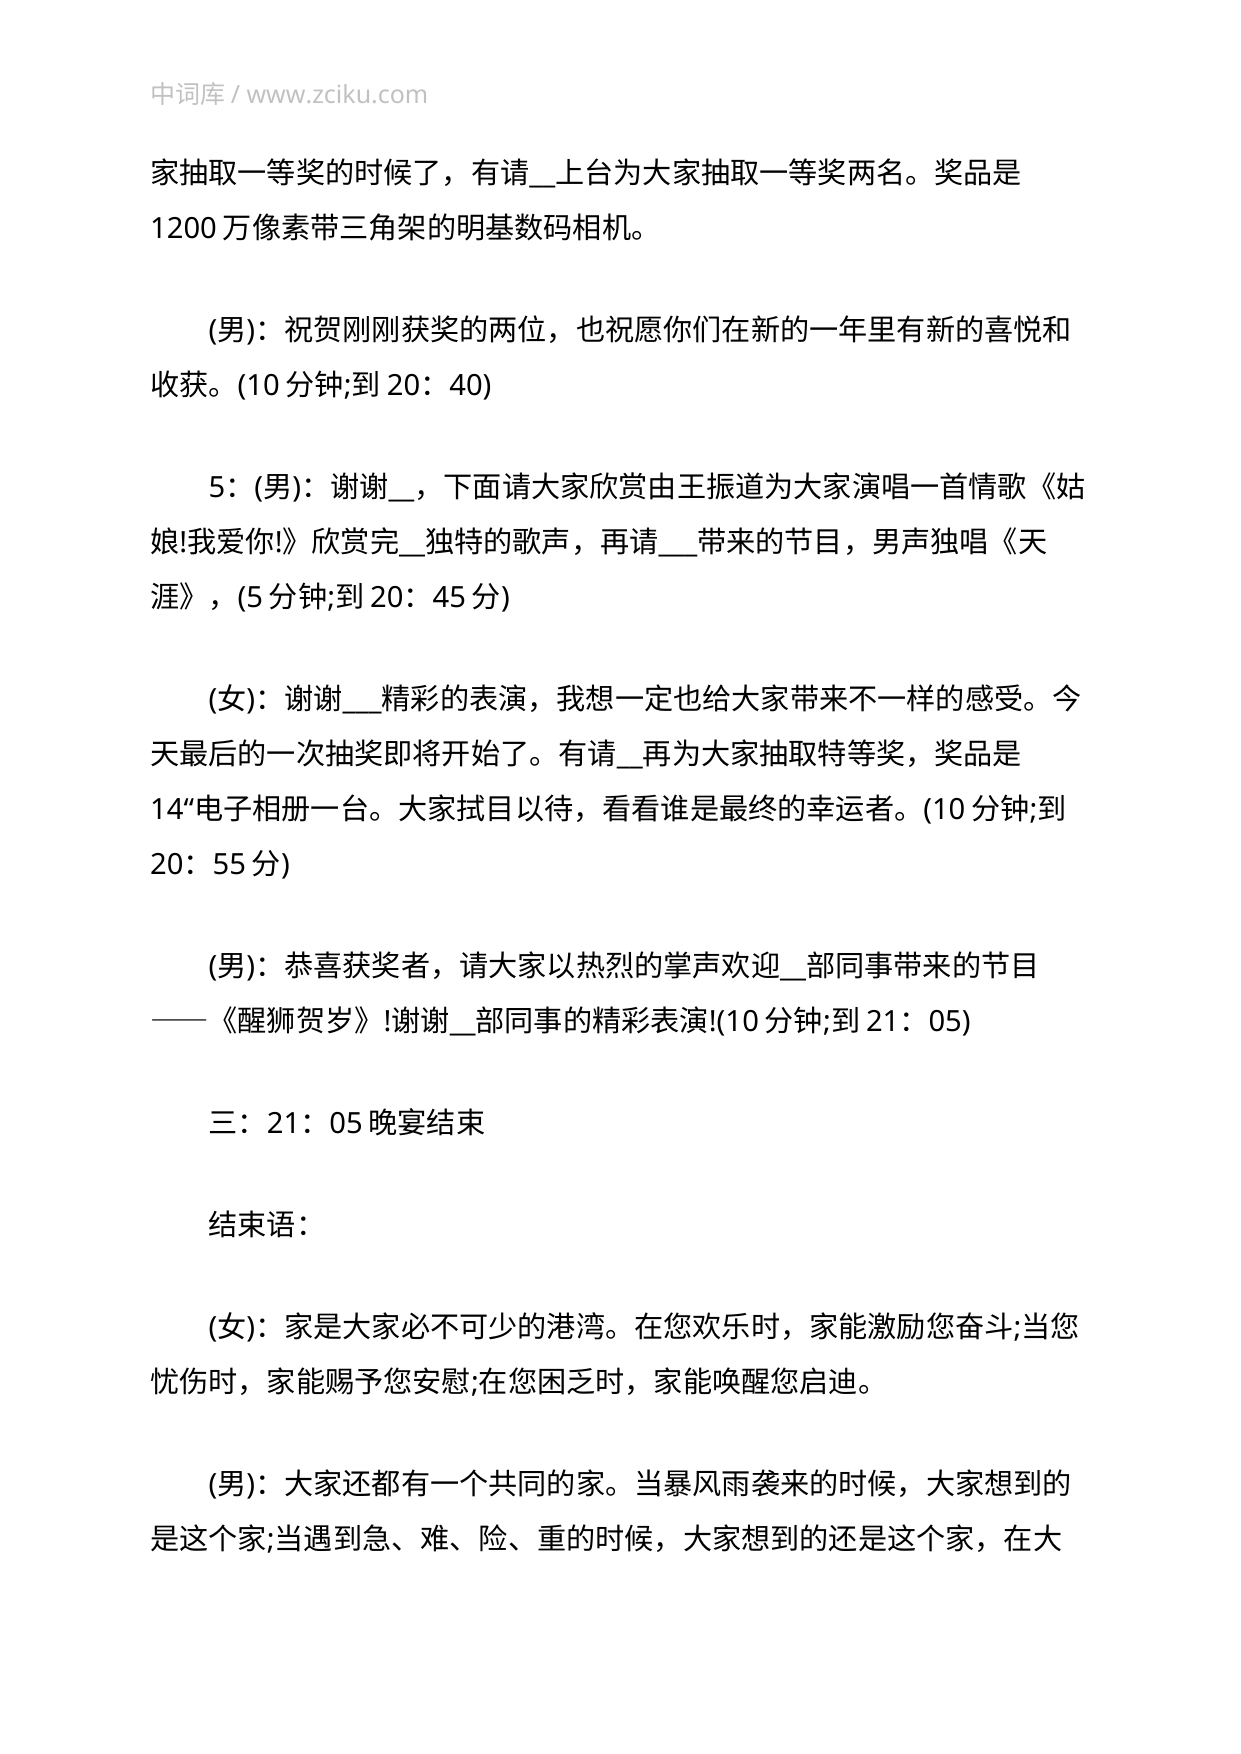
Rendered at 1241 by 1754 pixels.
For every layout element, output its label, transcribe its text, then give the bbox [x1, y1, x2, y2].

text (女)：家是大家必不可少的港湾。在您欢乐时，家能激励您奋斗;当您忧伤时，家能赐予您安慰;在您困乏时，家能唤醒您启迪。 [150, 1304, 1090, 1401]
text 三：21：05晚宴结束 [150, 1100, 1090, 1142]
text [150, 1461, 1090, 1558]
text (男)：祝贺刚刚获奖的两位，也祝愿你们在新的一年里有新的喜悦和收获。(10分钟;到20：40) [150, 307, 1090, 404]
text (女)：谢谢___精彩的表演，我想一定也给大家带来不一样的感受。今天最后的一次抽奖即将开始了。有请__再为大家抽取特等奖，奖品是14“电子相册一台。大家拭目以待，看看谁是最终的幸运者。(10分钟;到20：55分) [150, 676, 1090, 883]
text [150, 150, 1090, 247]
text (男)：恭喜获奖者，请大家以热烈的掌声欢迎__部同事带来的节目——《醒狮贺岁》!谢谢__部同事的精彩表演!(10分钟;到21：05) [150, 943, 1090, 1040]
text 5：(男)：谢谢__，下面请大家欣赏由王振道为大家演唱一首情歌《姑娘!我爱你!》欣赏完__独特的歌声，再请___带来的节目，男声独唱《天涯》，(5分钟;到20：45分) [150, 464, 1090, 616]
text 结束语： [150, 1202, 1090, 1244]
